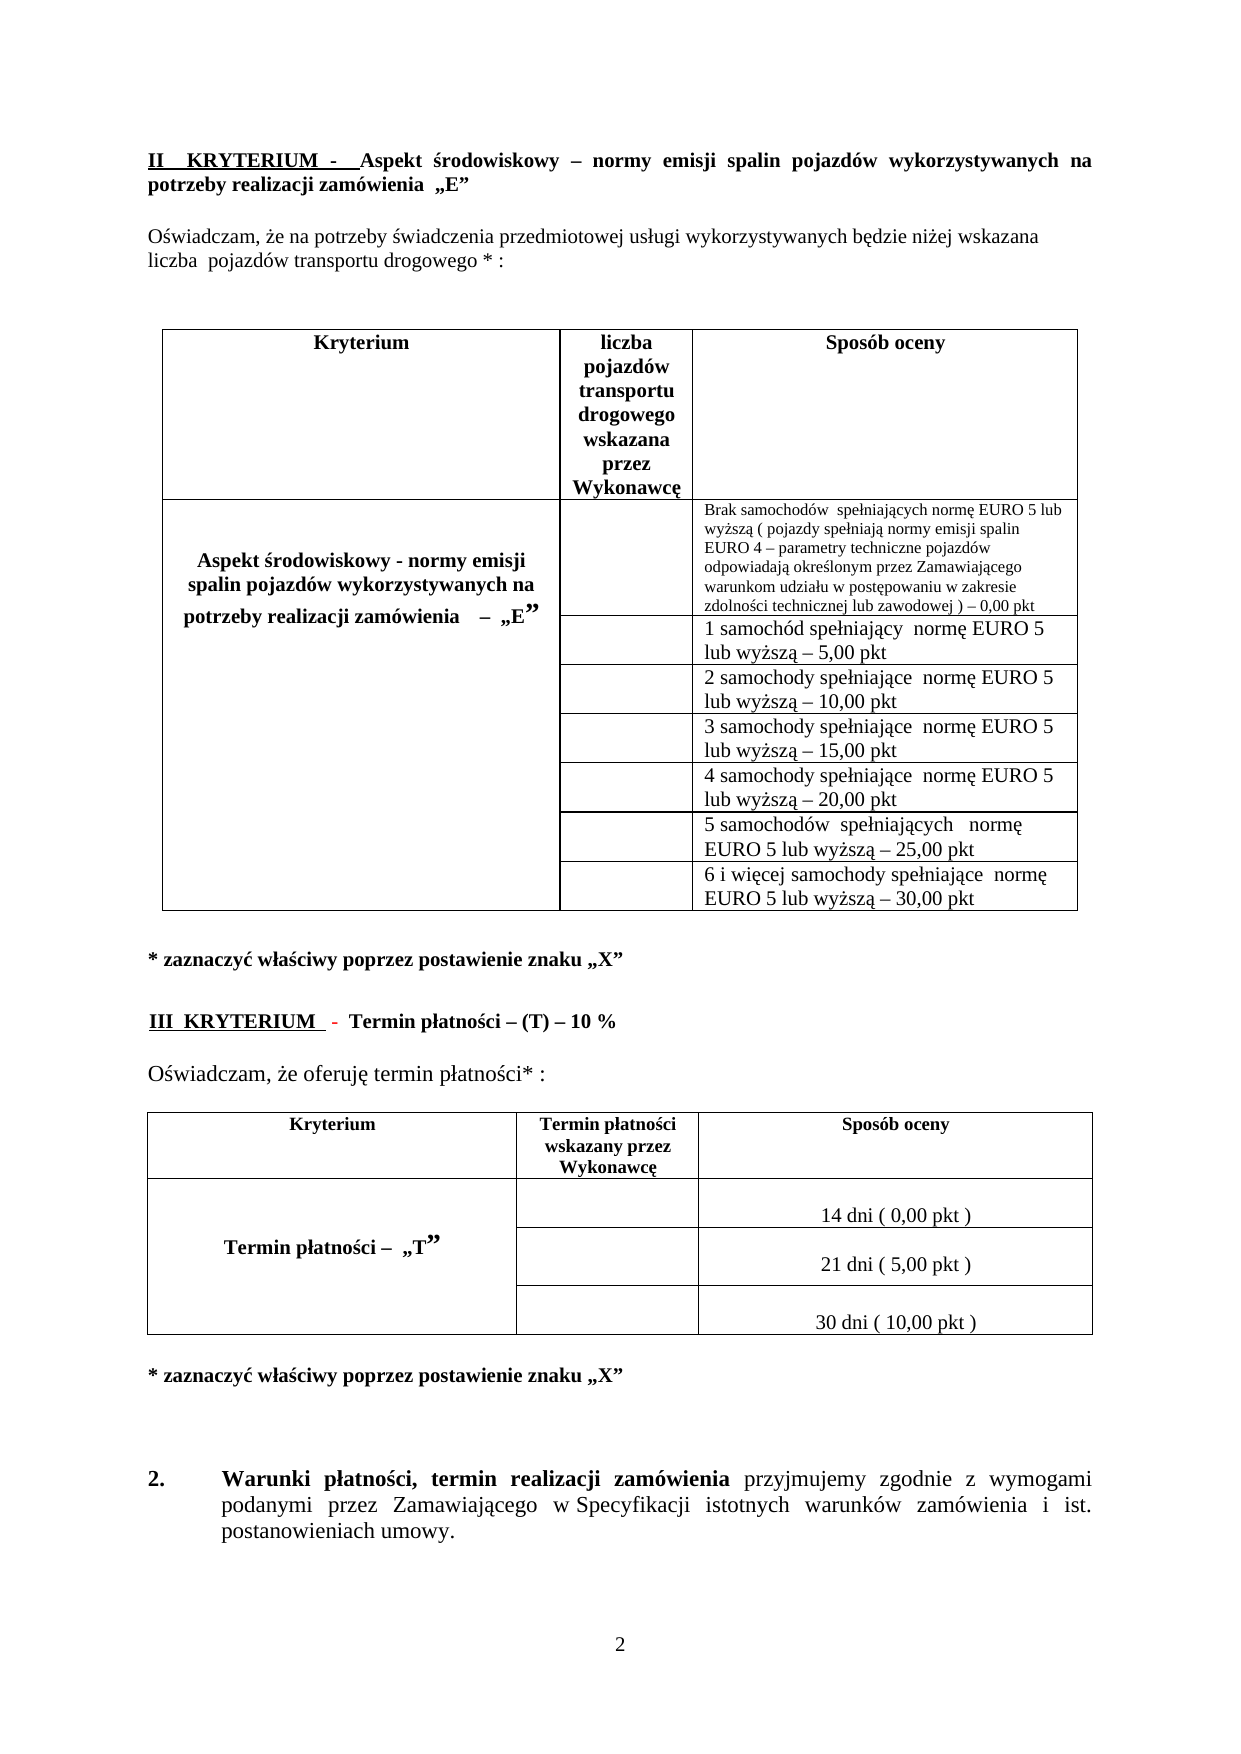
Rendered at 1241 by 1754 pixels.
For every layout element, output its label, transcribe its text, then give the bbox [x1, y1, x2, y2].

table_cell [517, 1228, 698, 1285]
table_cell 21 dni ( 5,00 pkt ) [699, 1228, 1092, 1285]
table_cell 5 samochodów spełniających normę EURO 5 lub wyższą – 25,00 pkt [693, 813, 1077, 861]
table_cell Termin płatności – „T” [148, 1179, 516, 1334]
text Oświadczam, że oferuję termin płatności* : [148, 1059, 1093, 1086]
table_cell [561, 862, 692, 910]
table_header Termin płatności wskazany przez Wykonawcę [517, 1113, 698, 1178]
table_header Sposób oceny [693, 330, 1077, 499]
table_cell [561, 714, 692, 762]
table_cell Brak samochodów spełniających normę EURO 5 lub wyższą ( pojazdy spełniają normy emisji spalin EURO 4 – parametry techniczne pojazdów odpowiadają określonym przez Zamawiającego warunkom udziału w postępowaniu w zakresie zdolności technicznej lub zawodowej ) – 0,00 pkt [693, 500, 1077, 615]
table_cell 30 dni ( 10,00 pkt ) [699, 1286, 1092, 1334]
table_cell [561, 665, 692, 713]
table_cell [561, 616, 692, 664]
table_cell 14 dni ( 0,00 pkt ) [699, 1179, 1092, 1227]
table_cell 4 samochody spełniające normę EURO 5 lub wyższą – 20,00 pkt [693, 763, 1077, 811]
text III KRYTERIUM - Termin płatności – (T) – 10 % [149, 1009, 1093, 1033]
text 2. Warunki płatności, termin realizacji zamówienia przyjmujemy zgodnie z wymogami podanymi przez Zamawiającego w Specyfikacji istotnych warunków zamówienia i ist. postanowieniach umowy. [148, 1465, 1093, 1544]
table_header Kryterium [148, 1113, 516, 1178]
table_cell [561, 763, 692, 811]
text Oświadczam, że na potrzeby świadczenia przedmiotowej usługi wykorzystywanych będzie niżej wskazana liczba pojazdów transportu drogowego * : [148, 224, 1093, 272]
table_cell [561, 813, 692, 861]
table_cell 2 samochody spełniające normę EURO 5 lub wyższą – 10,00 pkt [693, 665, 1077, 713]
text II KRYTERIUM - Aspekt środowiskowy – normy emisji spalin pojazdów wykorzystywanych na potrzeby realizacji zamówienia „E” [148, 148, 1093, 196]
table_header Kryterium [163, 330, 559, 499]
text * zaznaczyć właściwy poprzez postawienie znaku „X” [148, 947, 1093, 971]
table_cell Aspekt środowiskowy - normy emisji spalin pojazdów wykorzystywanych na potrzeby realizacji zamówienia – „E” [163, 500, 559, 910]
table_cell [517, 1286, 698, 1334]
table_cell 6 i więcej samochody spełniające normę EURO 5 lub wyższą – 30,00 pkt [693, 862, 1077, 910]
table_header liczba pojazdów transportu drogowego wskazana przez Wykonawcę [561, 330, 692, 499]
table_cell [561, 500, 692, 615]
table_cell 1 samochód spełniający normę EURO 5 lub wyższą – 5,00 pkt [693, 616, 1077, 664]
text * zaznaczyć właściwy poprzez postawienie znaku „X” [148, 1363, 1093, 1387]
table_cell 3 samochody spełniające normę EURO 5 lub wyższą – 15,00 pkt [693, 714, 1077, 762]
table_cell [517, 1179, 698, 1227]
table_header Sposób oceny [699, 1113, 1092, 1178]
